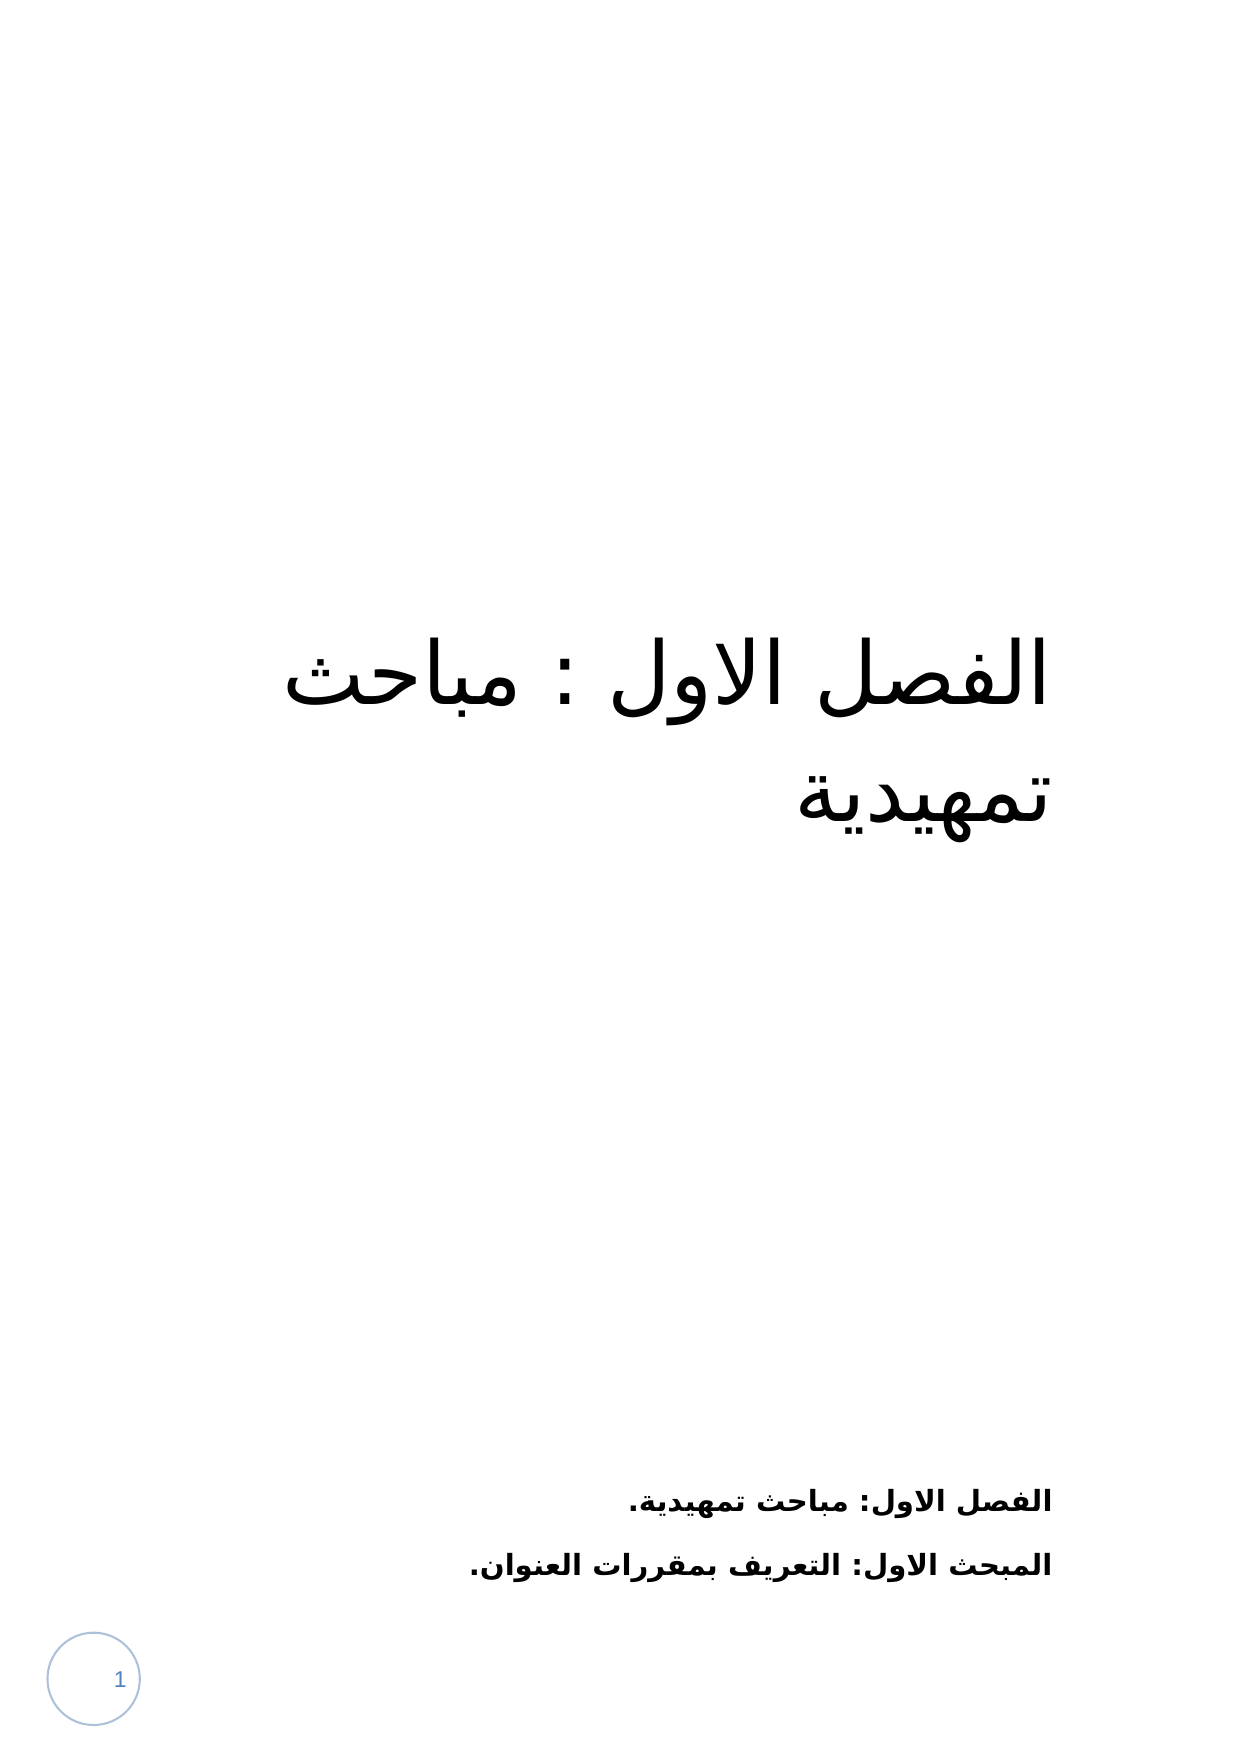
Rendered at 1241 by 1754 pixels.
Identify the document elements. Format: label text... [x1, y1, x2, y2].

text المبحث الاول: التعريف بمقررات العنوان. [187, 1548, 1053, 1582]
text الفصل الاول : مباحث تمهيدية [187, 623, 1053, 842]
text الفصل الاول: مباحث تمهيدية. [187, 1485, 1053, 1519]
